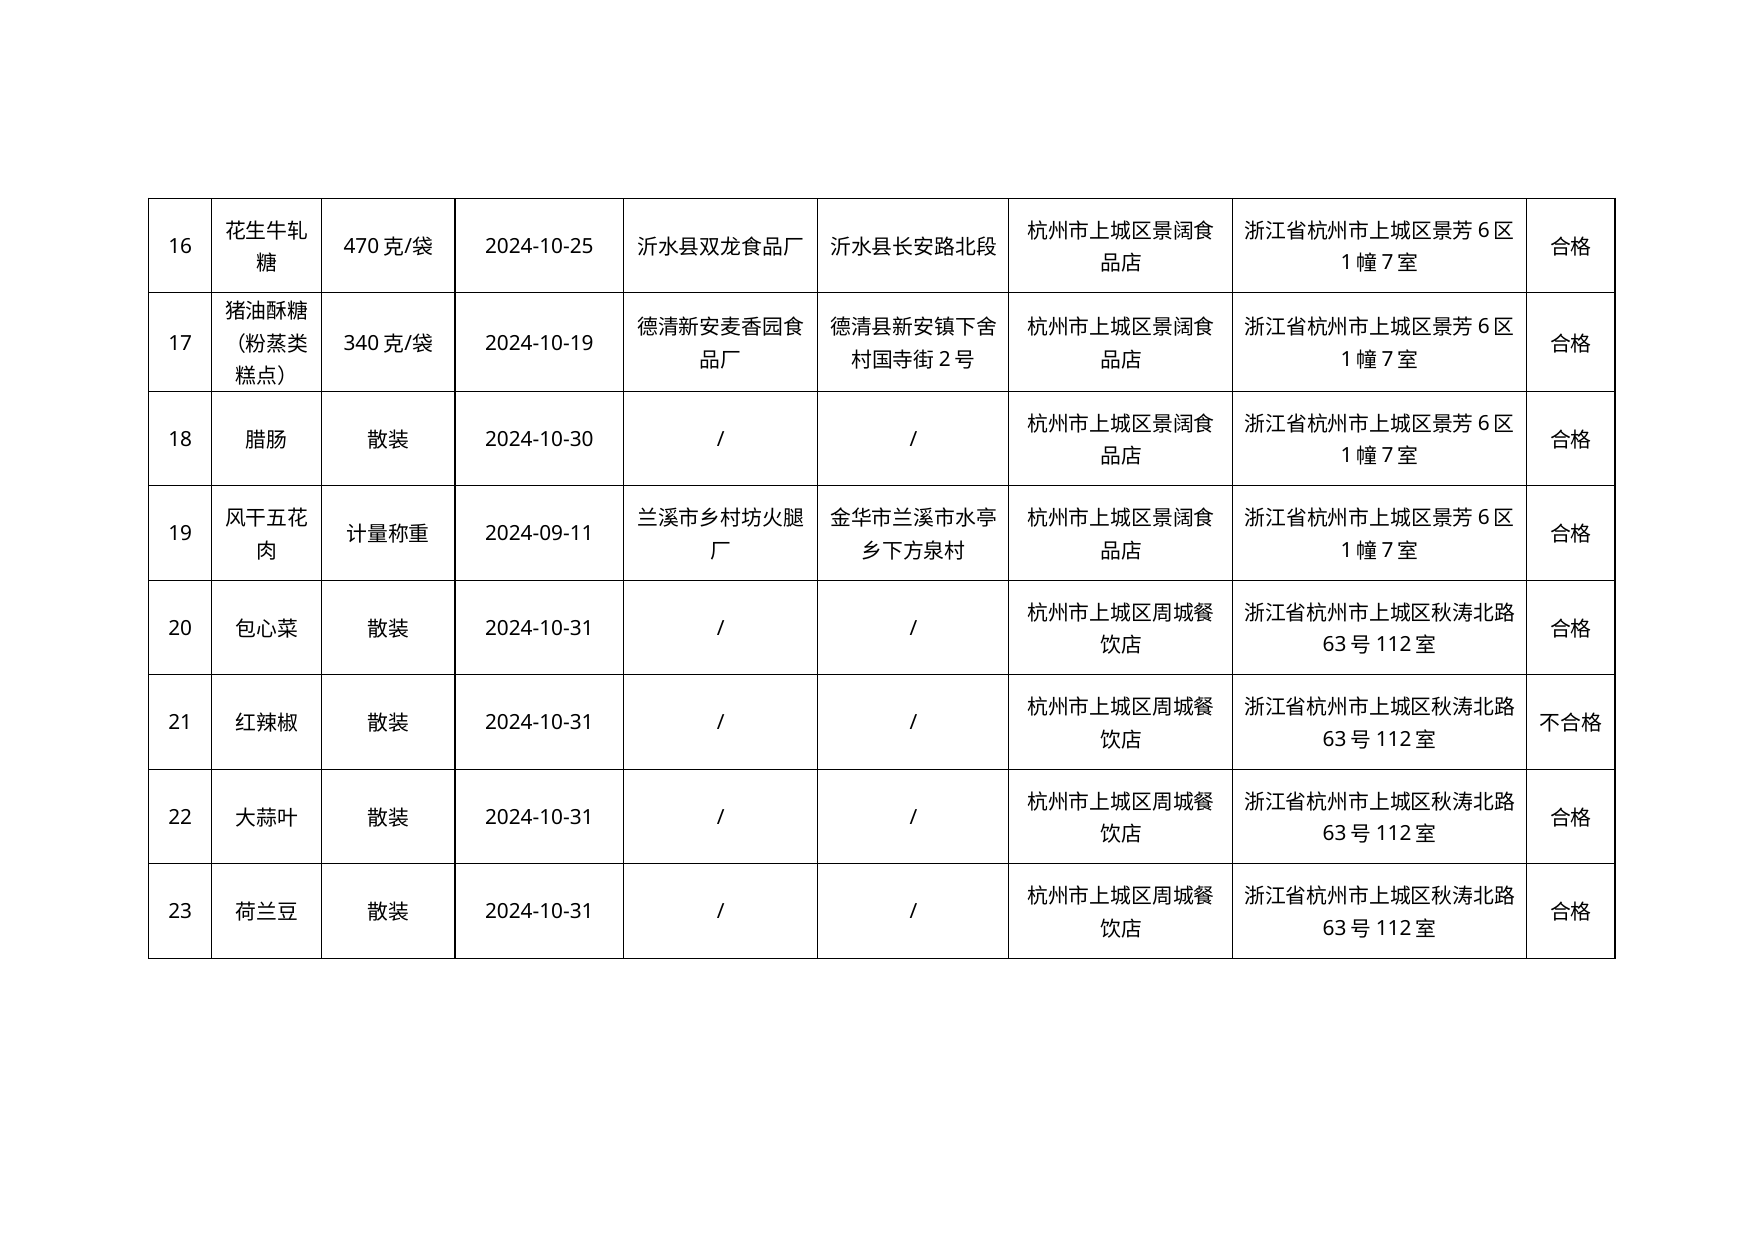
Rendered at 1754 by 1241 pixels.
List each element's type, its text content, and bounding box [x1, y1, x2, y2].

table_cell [1233, 864, 1526, 957]
table_cell 2024-10-30 [456, 392, 623, 485]
table_cell 合格 [1527, 293, 1614, 391]
table_cell 猪油酥糖（粉蒸类糕点） [212, 293, 321, 391]
table_cell 散装 [322, 581, 454, 674]
table_cell 散装 [322, 392, 454, 485]
table_cell 合格 [1527, 486, 1614, 579]
table_cell 不合格 [1527, 675, 1614, 768]
table_cell / [818, 392, 1008, 485]
table_cell 德清县新安镇下舍村国寺街2号 [818, 293, 1008, 391]
table_cell 2024-10-31 [456, 864, 623, 957]
table_cell 散装 [322, 864, 454, 957]
table_cell 金华市兰溪市水亭乡下方泉村 [818, 486, 1008, 579]
table_cell 兰溪市乡村坊火腿厂 [624, 486, 817, 579]
table_cell 杭州市上城区周城餐饮店 [1009, 675, 1232, 768]
table_cell 浙江省杭州市上城区景芳6区1幢7室 [1233, 293, 1526, 391]
table_cell / [818, 864, 1008, 957]
table_cell 合格 [1527, 199, 1614, 292]
table_cell / [624, 581, 817, 674]
table_cell 2024-10-19 [456, 293, 623, 391]
table_cell 杭州市上城区景阔食品店 [1009, 392, 1232, 485]
table_cell 包心菜 [212, 581, 321, 674]
table_cell / [818, 675, 1008, 768]
table_cell 荷兰豆 [212, 864, 321, 957]
table_cell 合格 [1527, 581, 1614, 674]
table_cell 沂水县双龙食品厂 [624, 199, 817, 292]
table_cell 沂水县长安路北段 [818, 199, 1008, 292]
table_cell 散装 [322, 675, 454, 768]
table_cell 2024-10-31 [456, 770, 623, 863]
table_cell / [624, 392, 817, 485]
table_cell 2024-10-25 [456, 199, 623, 292]
table_cell 合格 [1527, 392, 1614, 485]
table_cell 340克/袋 [322, 293, 454, 391]
table_cell 浙江省杭州市上城区秋涛北路63号112室 [1233, 581, 1526, 674]
table_cell 浙江省杭州市上城区秋涛北路63号112室 [1233, 675, 1526, 768]
table_cell 大蒜叶 [212, 770, 321, 863]
table_cell 浙江省杭州市上城区景芳6区1幢7室 [1233, 199, 1526, 292]
table_cell / [624, 864, 817, 957]
table_cell / [818, 581, 1008, 674]
table_cell 杭州市上城区周城餐饮店 [1009, 581, 1232, 674]
table_cell 16 [149, 199, 211, 292]
table_cell 18 [149, 392, 211, 485]
table_cell 浙江省杭州市上城区景芳6区1幢7室 [1233, 486, 1526, 579]
table_cell 杭州市上城区周城餐饮店 [1009, 864, 1232, 957]
table_cell / [624, 770, 817, 863]
table_cell 17 [149, 293, 211, 391]
table_cell 德清新安麦香园食品厂 [624, 293, 817, 391]
table_cell 合格 [1527, 770, 1614, 863]
table_cell 浙江省杭州市上城区景芳6区1幢7室 [1233, 392, 1526, 485]
table_cell 散装 [322, 770, 454, 863]
table_cell 21 [149, 675, 211, 768]
table_cell 风干五花肉 [212, 486, 321, 579]
table_cell 红辣椒 [212, 675, 321, 768]
table_cell 杭州市上城区景阔食品店 [1009, 293, 1232, 391]
table_cell 2024-09-11 [456, 486, 623, 579]
table_cell / [818, 770, 1008, 863]
table_cell 23 [149, 864, 211, 957]
table_cell 杭州市上城区景阔食品店 [1009, 486, 1232, 579]
table_cell 合格 [1527, 864, 1614, 957]
table_cell 浙江省杭州市上城区秋涛北路63号112室 [1233, 770, 1526, 863]
table_cell 腊肠 [212, 392, 321, 485]
table_cell 2024-10-31 [456, 675, 623, 768]
table_cell 杭州市上城区周城餐饮店 [1009, 770, 1232, 863]
table_cell 22 [149, 770, 211, 863]
table_cell 19 [149, 486, 211, 579]
table_cell 杭州市上城区景阔食品店 [1009, 199, 1232, 292]
table_cell 20 [149, 581, 211, 674]
table_cell 2024-10-31 [456, 581, 623, 674]
table_cell 计量称重 [322, 486, 454, 579]
table_cell / [624, 675, 817, 768]
table_cell 470克/袋 [322, 199, 454, 292]
table_cell 花生牛轧糖 [212, 199, 321, 292]
